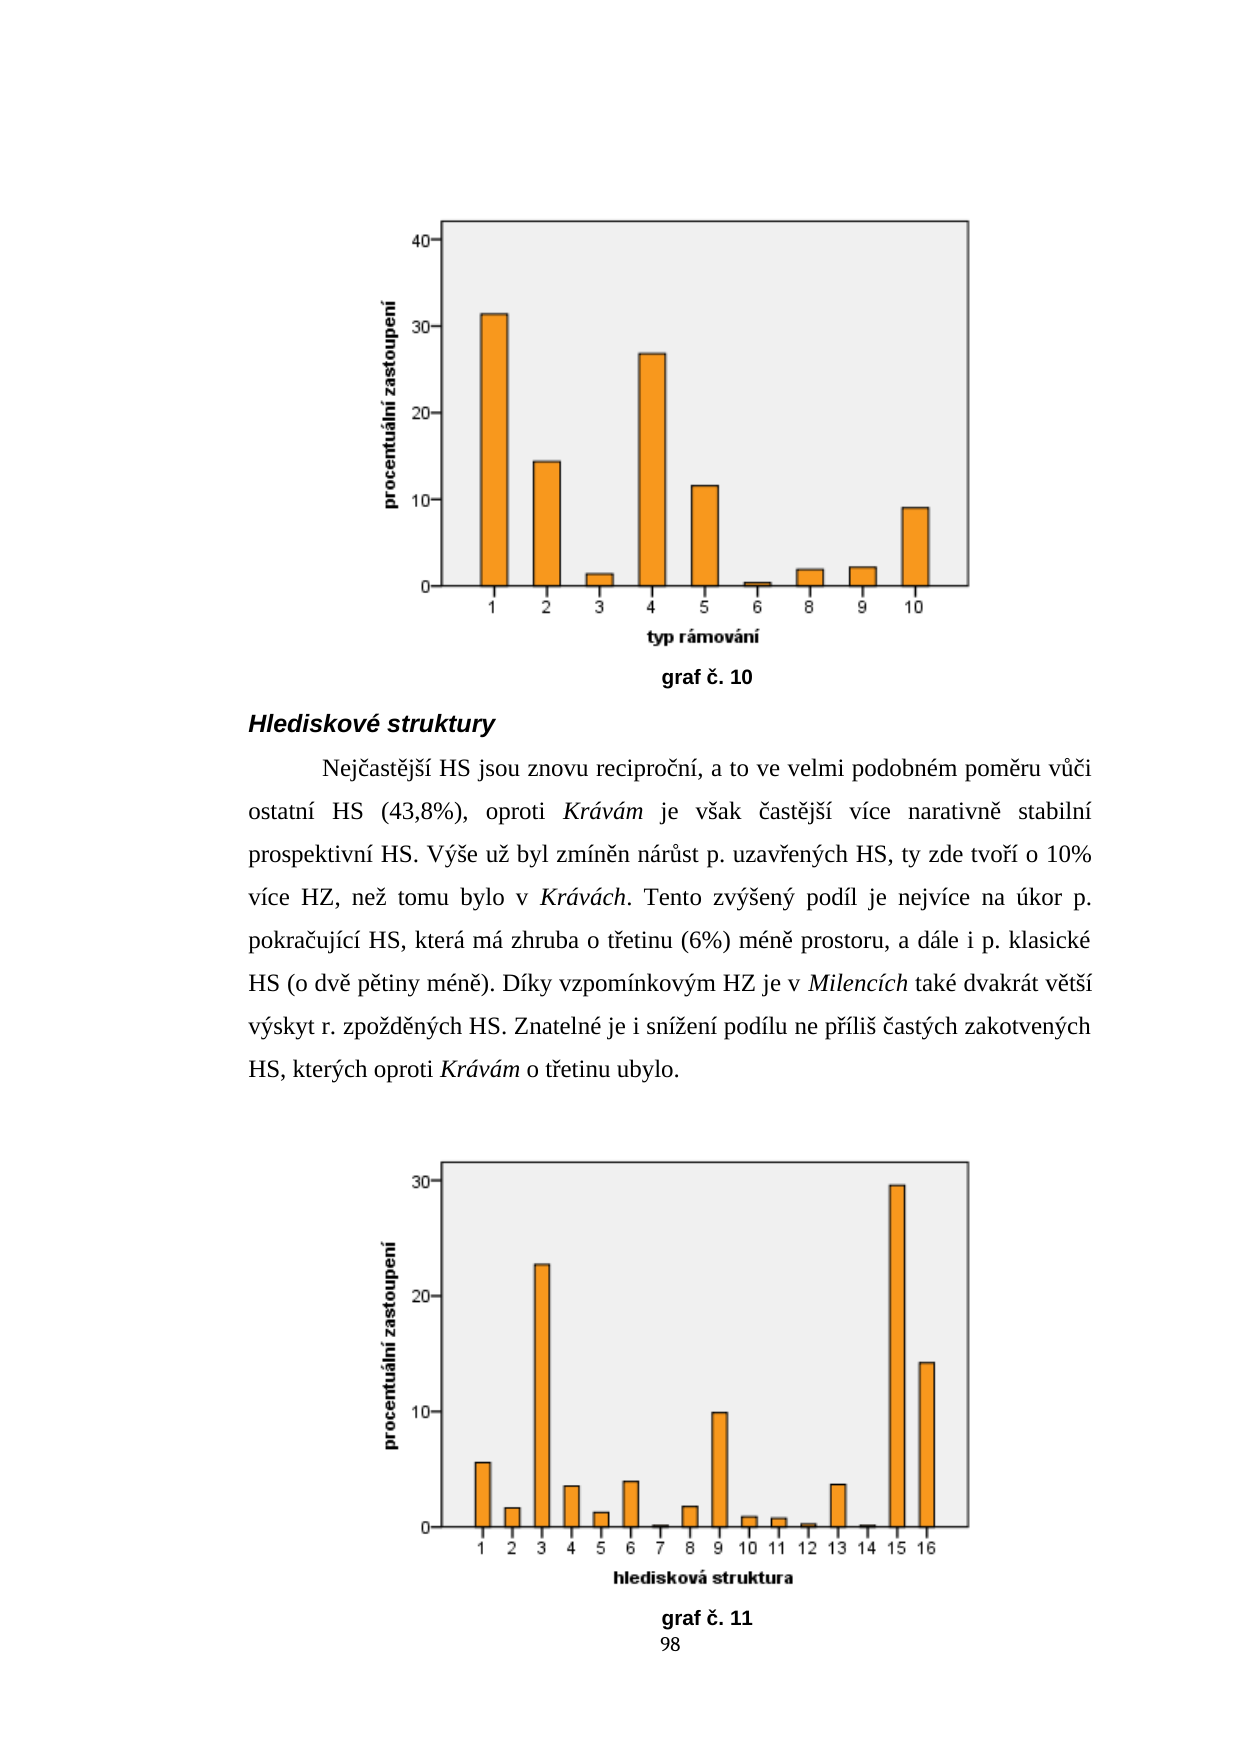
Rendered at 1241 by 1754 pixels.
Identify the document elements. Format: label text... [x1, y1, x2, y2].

subtitle Hlediskové struktury [248, 709, 1092, 738]
picture [364, 1118, 976, 1606]
text Nejčastější HS jsou znovu reciproční, a to ve velmi podobném poměru vůči ostatní HS (43,8%), oproti Krávám je však častější více narativně stabilní prospektivní HS. Výše už byl zmíněn nárůst p. uzavřených HS, ty zde tvoří o 10% více HZ, než tomu bylo v Krávách. Tento zvýšený podíl je nejvíce na úkor p. pokračující HS, která má zhruba o třetinu (6%) méně prostoru, a dále i p. klasické HS (o dvě pětiny méně). Díky vzpomínkovým HZ je v Milencích také dvakrát větší výskyt r. zpožděných HS. Znatelné je i snížení podílu ne příliš častých zakotvených HS, kterých oproti Krávám o třetinu ubylo. [248, 753, 1092, 1083]
text graf č. 10 [248, 665, 1092, 689]
picture [364, 177, 976, 665]
text graf č. 11 [248, 1606, 1092, 1630]
